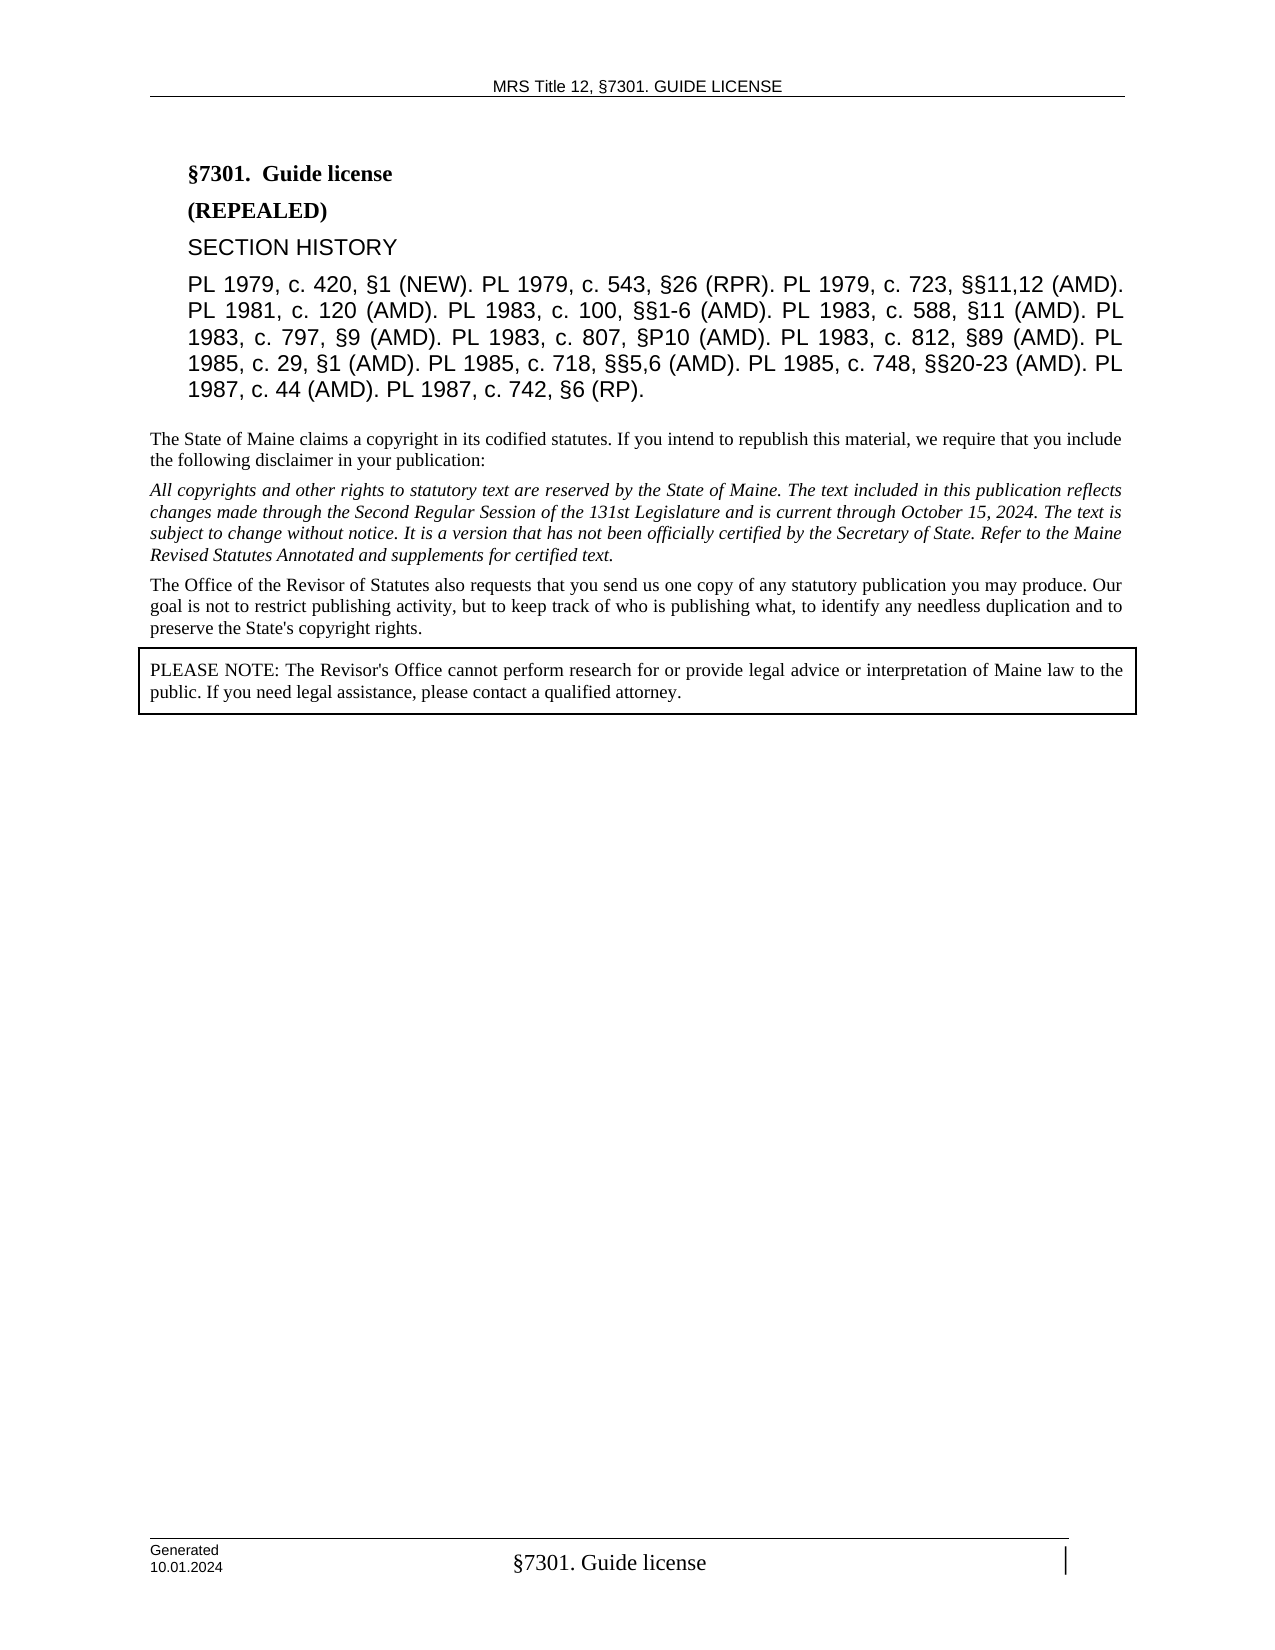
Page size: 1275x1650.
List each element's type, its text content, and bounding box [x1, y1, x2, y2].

text SECTION HISTORY [187, 234, 1125, 260]
text All copyrights and other rights to statutory text are reserved by the State of Maine. The text included in this publication reflects changes made through the Second Regular Session of the 131st Legislature and is current through October 15, 2024 . The text is subject to change without notice. It is a version that has not been officially certified by the Secretary of State. Refer to the Maine Revised Statutes Annotated and supplements for certified text. [150, 479, 1125, 565]
text PL 1979, c. 420, §1 (NEW). PL 1979, c. 543, §26 (RPR). PL 1979, c. 723, §§11,12 (AMD). PL 1981, c. 120 (AMD). PL 1983, c. 100, §§1-6 (AMD). PL 1983, c. 588, §11 (AMD). PL 1983, c. 797, §9 (AMD). PL 1983, c. 807, §P10 (AMD). PL 1983, c. 812, §89 (AMD). PL 1985, c. 29, §1 (AMD). PL 1985, c. 718, §§5,6 (AMD). PL 1985, c. 748, §§20-23 (AMD). PL 1987, c. 44 (AMD). PL 1987, c. 742, §6 (RP). [187, 271, 1125, 402]
text §7301. Guide license [187, 160, 1125, 187]
text The Office of the Revisor of Statutes also requests that you send us one copy of any statutory publication you may produce. Our goal is not to restrict publishing activity, but to keep track of who is publishing what, to identify any needless duplication and to preserve the State's copyright rights. [150, 573, 1125, 638]
text PLEASE NOTE: The Revisor's Office cannot perform research for or provide legal advice or interpretation of Maine law to the public. If you need legal assistance, please contact a qualified attorney. [140, 649, 1135, 713]
text The State of Maine claims a copyright in its codified statutes. If you intend to republish this material, we require that you include the following disclaimer in your publication: [150, 427, 1125, 471]
text (REPEALED) [187, 197, 1125, 223]
